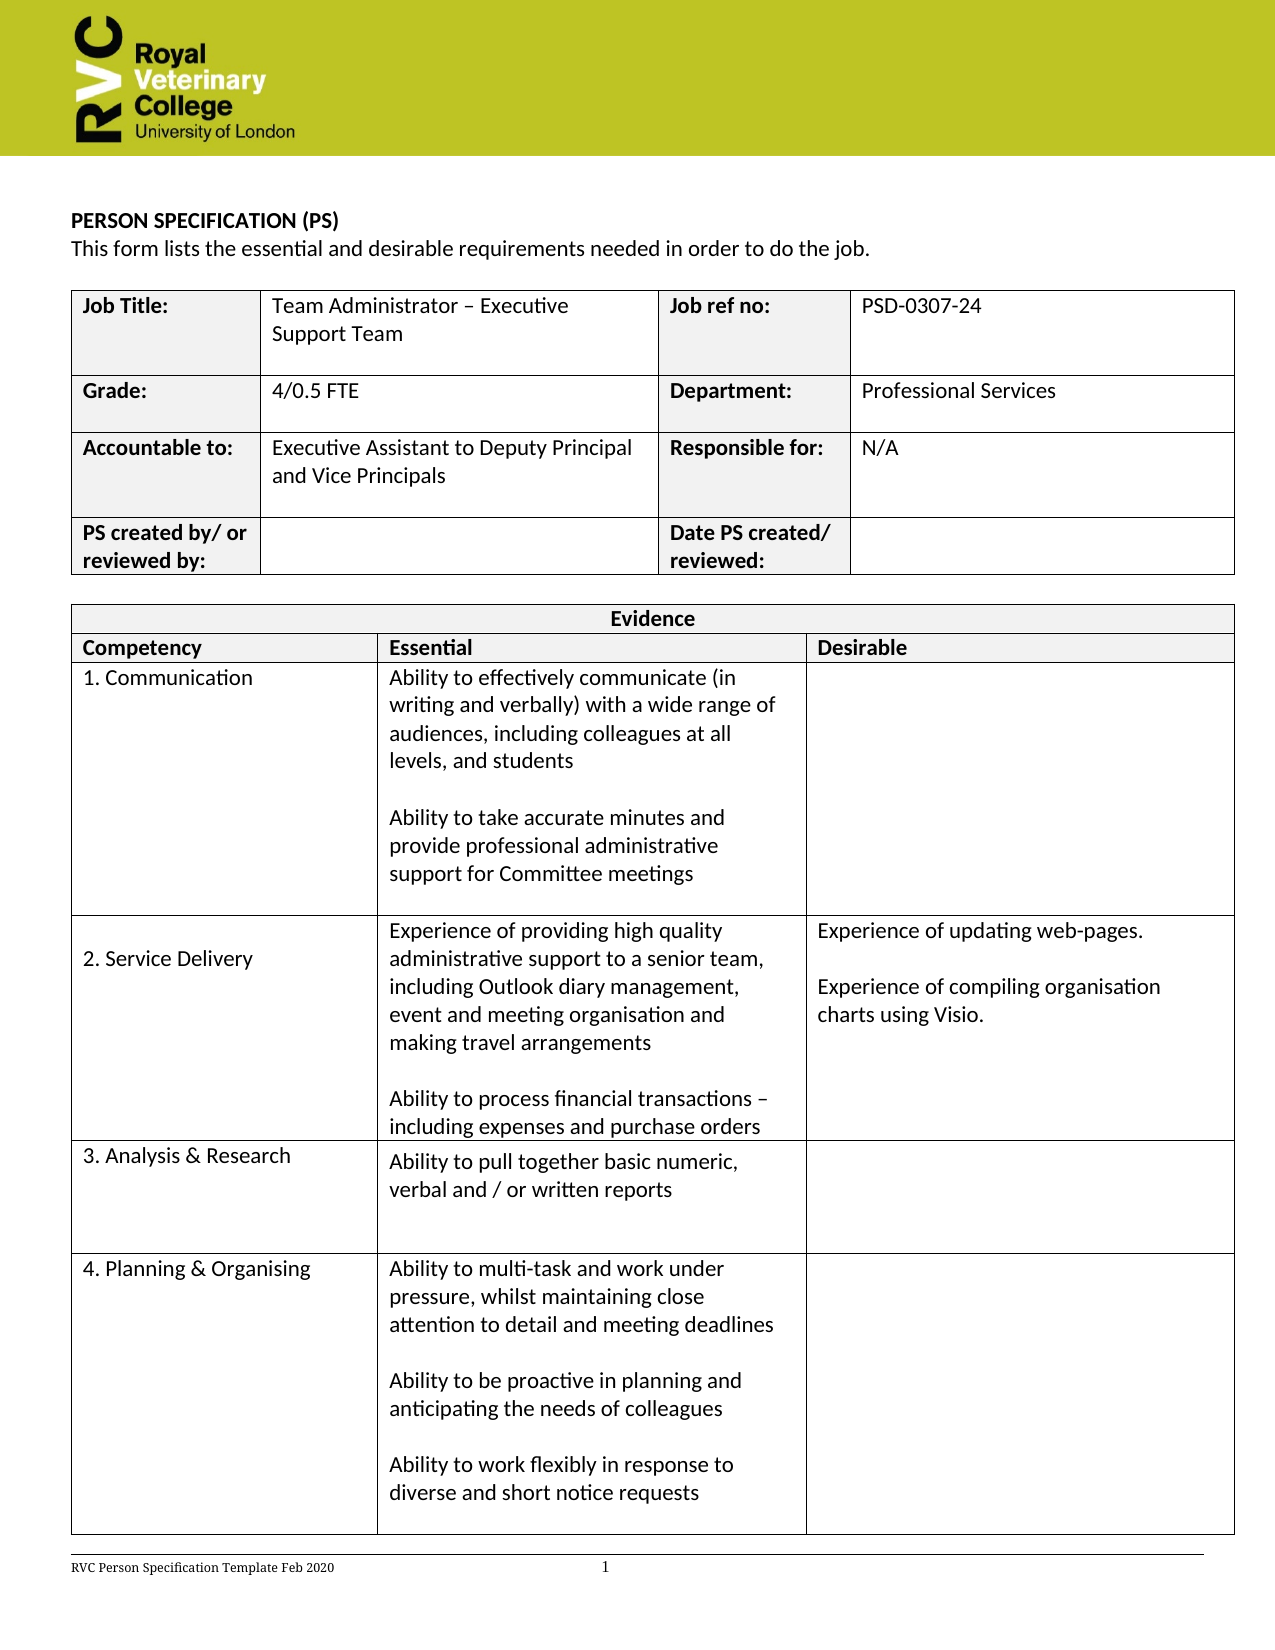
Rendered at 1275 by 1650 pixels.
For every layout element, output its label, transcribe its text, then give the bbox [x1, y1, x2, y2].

table_cell 4. Planning & Organising [72, 1254, 377, 1534]
table_cell Executive Assistant to Deputy Principal and Vice Principals [261, 433, 658, 517]
table_header Team Administrator – Executive Support Team [261, 291, 658, 375]
text PERSON SPECIFICATION (PS) [71, 206, 1204, 234]
table_header PSD-0307-24 [851, 291, 1234, 375]
table_cell Date PS created/ reviewed: [659, 518, 850, 574]
table_header Job ref no: [659, 291, 850, 375]
table_cell [261, 518, 658, 574]
table_cell PS created by/ or reviewed by: [72, 518, 260, 574]
table_cell 4/0.5 FTE [261, 376, 658, 432]
table_cell N/A [851, 433, 1234, 517]
picture [0, 0, 1275, 156]
table_cell Professional Services [851, 376, 1234, 432]
table_cell Experience of updating web-pages. Experience of compiling organisation charts using Visio. [807, 916, 1234, 1140]
table_cell Accountable to: [72, 433, 260, 517]
text This form lists the essential and desirable requirements needed in order to do the job. [71, 234, 1204, 262]
table_header Evidence [72, 605, 1234, 632]
table_cell Essential [378, 634, 806, 662]
table_cell Ability to multi-task and work under pressure, whilst maintaining close attention to detail and meeting deadlines Ability to be proactive in planning and anticipating the needs of colleagues Ability to work flexibly in response to diverse and short notice requests [378, 1254, 806, 1534]
table_cell 3. Analysis & Research [72, 1141, 377, 1253]
table_cell Responsible for: [659, 433, 850, 517]
table_cell [807, 1141, 1234, 1253]
table_header Job Title: [72, 291, 260, 375]
table_cell Experience of providing high quality administrative support to a senior team, including Outlook diary management, event and meeting organisation and making travel arrangements Ability to process financial transactions – including expenses and purchase orders [378, 916, 806, 1140]
table_cell 1. Communication [72, 663, 377, 915]
table_cell Grade: [72, 376, 260, 432]
table_cell Desirable [807, 634, 1234, 662]
table_cell [851, 518, 1234, 574]
table_cell [807, 1254, 1234, 1534]
table_cell Ability to effectively communicate (in writing and verbally) with a wide range of audiences, including colleagues at all levels, and students Ability to take accurate minutes and provide professional administrative support for Committee meetings [378, 663, 806, 915]
table_cell 2. Service Delivery [72, 916, 377, 1140]
table_cell [807, 663, 1234, 915]
table_cell Competency [72, 634, 377, 662]
table_cell Ability to pull together basic numeric, verbal and / or written reports [378, 1141, 806, 1253]
table_cell Department: [659, 376, 850, 432]
